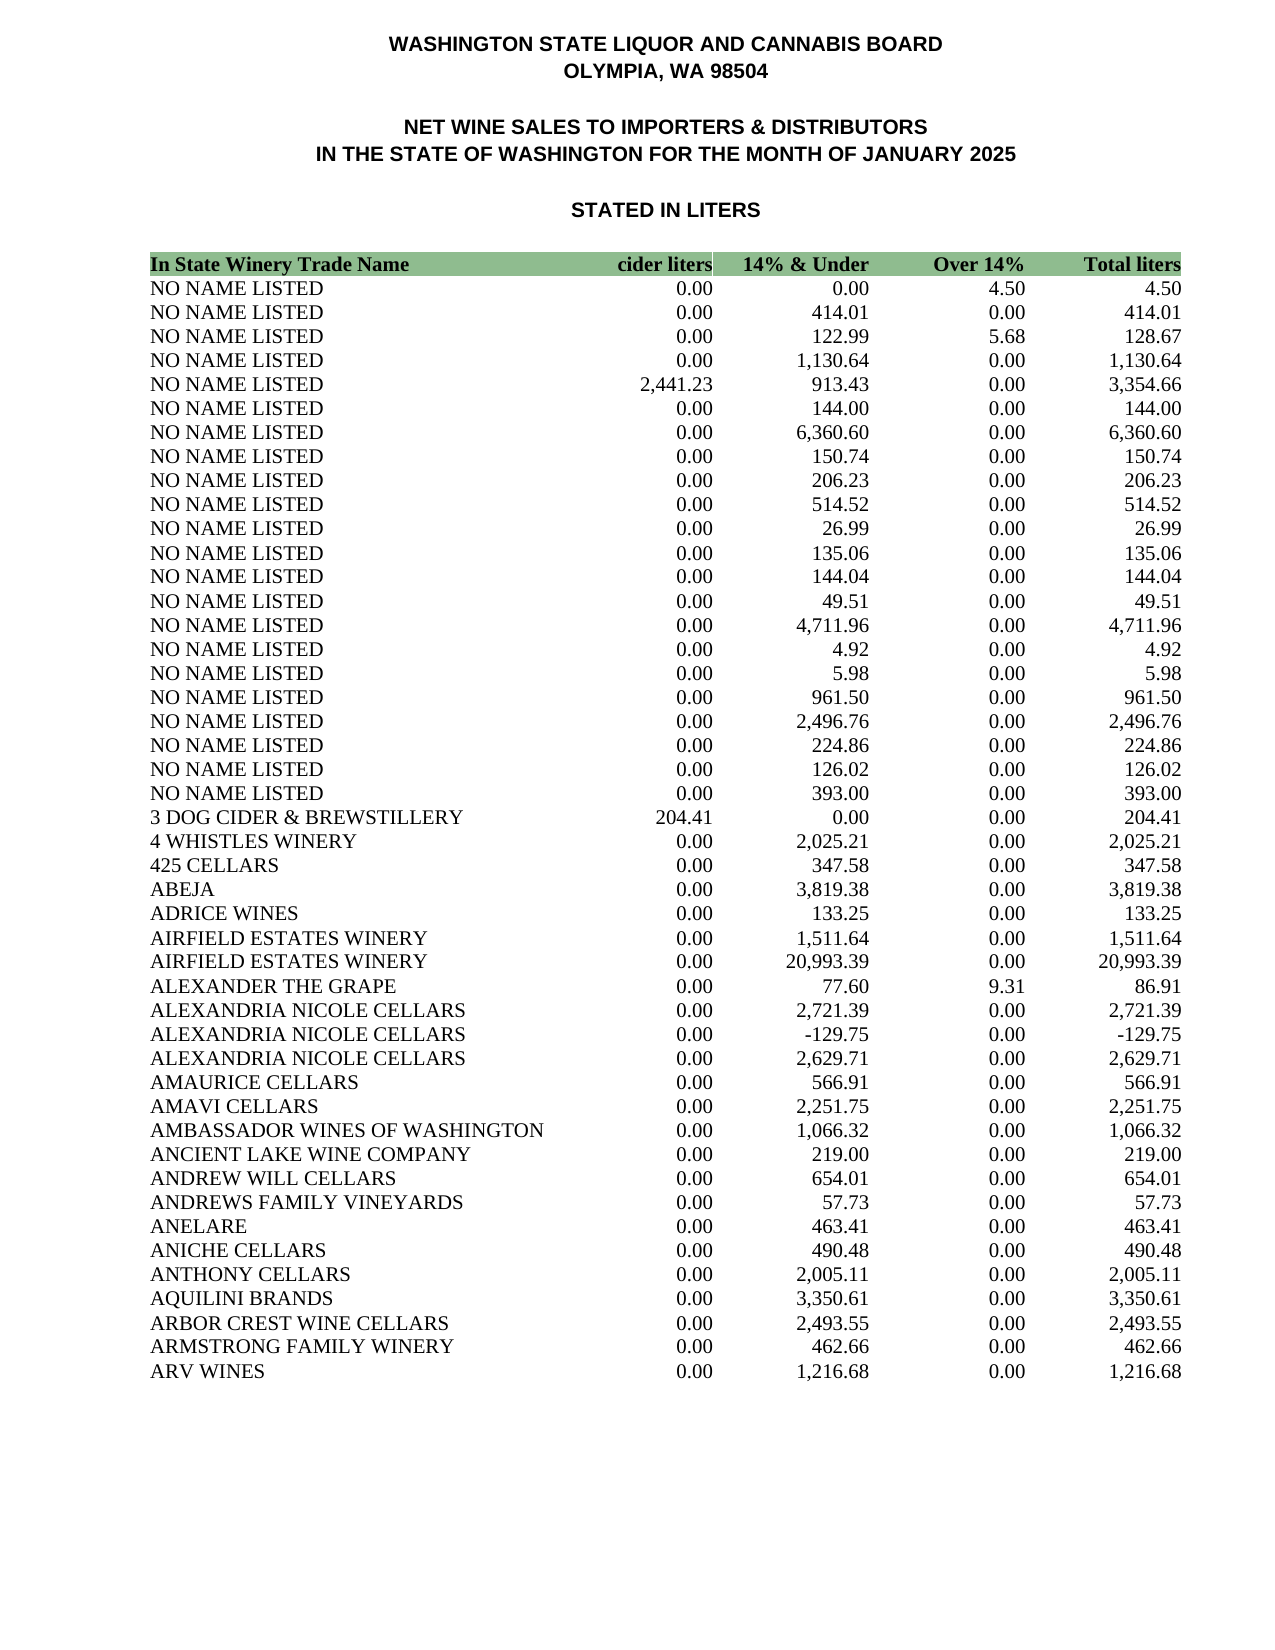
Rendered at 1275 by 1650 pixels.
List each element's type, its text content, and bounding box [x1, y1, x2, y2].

table_header NO NAME LISTED [150, 300, 556, 324]
table_header 2,721.39 [713, 998, 869, 1022]
table_header 224.86 [1025, 733, 1181, 757]
table_header 57.73 [1025, 1190, 1181, 1214]
table_header AMBASSADOR WINES OF WASHINGTON [150, 1118, 556, 1142]
table_header 4.92 [713, 637, 869, 661]
table_header 0.00 [869, 492, 1025, 516]
table_header 2,629.71 [1025, 1046, 1181, 1070]
table_header 0.00 [556, 1046, 712, 1070]
table_header 0.00 [556, 925, 712, 949]
table_header 0.00 [556, 492, 712, 516]
table_header 86.91 [1025, 974, 1181, 998]
table_header NO NAME LISTED [150, 685, 556, 709]
table_header ALEXANDRIA NICOLE CELLARS [150, 998, 556, 1022]
table_header 514.52 [1025, 492, 1181, 516]
table_header ANTHONY CELLARS [150, 1262, 556, 1286]
table_header AMAVI CELLARS [150, 1094, 556, 1118]
table_header 3,350.61 [713, 1286, 869, 1310]
table_header 0.00 [869, 950, 1025, 973]
table_header ALEXANDRIA NICOLE CELLARS [150, 1022, 556, 1046]
table_header 961.50 [1025, 685, 1181, 709]
table_header 414.01 [1025, 300, 1181, 324]
table_header AIRFIELD ESTATES WINERY [150, 950, 556, 973]
table_header NO NAME LISTED [150, 348, 556, 372]
table_header 0.00 [556, 1262, 712, 1286]
table_header 0.00 [556, 901, 712, 925]
table_header NO NAME LISTED [150, 372, 556, 396]
table_header -129.75 [713, 1022, 869, 1046]
table_header 20,993.39 [1025, 950, 1181, 973]
table_header AIRFIELD ESTATES WINERY [150, 925, 556, 949]
table_header 462.66 [1025, 1335, 1181, 1358]
table_header 0.00 [869, 1335, 1025, 1358]
table_header 2,496.76 [713, 709, 869, 733]
table_header 0.00 [713, 805, 869, 829]
table_header 0.00 [556, 1118, 712, 1142]
table_header 0.00 [556, 1094, 712, 1118]
table_header 566.91 [713, 1070, 869, 1094]
table_header 0.00 [556, 589, 712, 613]
table_header 0.00 [869, 1190, 1025, 1214]
table_header 0.00 [556, 709, 712, 733]
table_header 0.00 [869, 613, 1025, 637]
table_header 0.00 [556, 1238, 712, 1262]
table_header 414.01 [713, 300, 869, 324]
table_header 0.00 [869, 1214, 1025, 1238]
table_header 0.00 [869, 1046, 1025, 1070]
table_header 1,066.32 [713, 1118, 869, 1142]
table_header 204.41 [1025, 805, 1181, 829]
table_header 6,360.60 [1025, 420, 1181, 444]
table_header 14% & Under [713, 252, 869, 276]
table_header 0.00 [869, 757, 1025, 781]
table_header 219.00 [713, 1142, 869, 1166]
table_header 0.00 [556, 1142, 712, 1166]
table_header 0.00 [869, 1070, 1025, 1094]
table_header 490.48 [713, 1238, 869, 1262]
table_header ANCIENT LAKE WINE COMPANY [150, 1142, 556, 1166]
table_header 0.00 [869, 1118, 1025, 1142]
table_header 1,511.64 [1025, 925, 1181, 949]
table_header 0.00 [556, 661, 712, 685]
table_header 6,360.60 [713, 420, 869, 444]
table_header 4.92 [1025, 637, 1181, 661]
table_header STATED IN LITERS [150, 196, 1181, 223]
table_header 122.99 [713, 324, 869, 348]
table_header 0.00 [556, 565, 712, 588]
table_header 3,819.38 [713, 877, 869, 901]
table_header NO NAME LISTED [150, 420, 556, 444]
table_header 393.00 [1025, 781, 1181, 805]
table_header 347.58 [713, 853, 869, 877]
table_header 150.74 [1025, 444, 1181, 468]
table_header ANDREW WILL CELLARS [150, 1166, 556, 1190]
table_header NO NAME LISTED [150, 276, 556, 300]
table_header 9.31 [869, 974, 1025, 998]
table_header ARMSTRONG FAMILY WINERY [150, 1335, 556, 1358]
table_header 135.06 [713, 540, 869, 564]
table_header 0.00 [869, 877, 1025, 901]
table_header 463.41 [713, 1214, 869, 1238]
table_header 0.00 [713, 276, 869, 300]
table_header 0.00 [556, 1070, 712, 1094]
table_header 0.00 [556, 516, 712, 540]
table_header NO NAME LISTED [150, 781, 556, 805]
table_header 462.66 [713, 1335, 869, 1358]
table_header 0.00 [556, 1335, 712, 1358]
table_header 0.00 [869, 853, 1025, 877]
table_header -129.75 [1025, 1022, 1181, 1046]
table_header 20,993.39 [713, 950, 869, 973]
table_header 3 DOG CIDER & BREWSTILLERY [150, 805, 556, 829]
table_header 0.00 [869, 925, 1025, 949]
table_header 5.98 [1025, 661, 1181, 685]
table_header ANDREWS FAMILY VINEYARDS [150, 1190, 556, 1214]
table_header 0.00 [556, 829, 712, 853]
table_cell IN THE STATE OF WASHINGTON FOR THE MONTH OF JANUARY 2025 [150, 140, 1181, 167]
table_header 0.00 [869, 1022, 1025, 1046]
table_header 0.00 [556, 781, 712, 805]
table_header 0.00 [556, 300, 712, 324]
table_header 1,511.64 [713, 925, 869, 949]
table_header 425 CELLARS [150, 853, 556, 877]
table_header 514.52 [713, 492, 869, 516]
table_header 0.00 [556, 733, 712, 757]
table_header 0.00 [869, 396, 1025, 420]
table_header 0.00 [869, 565, 1025, 588]
table_header 2,251.75 [713, 1094, 869, 1118]
table_header 3,819.38 [1025, 877, 1181, 901]
table_header 1,216.68 [1025, 1359, 1181, 1383]
table_header 219.00 [1025, 1142, 1181, 1166]
table_header 0.00 [869, 733, 1025, 757]
table_header 1,130.64 [1025, 348, 1181, 372]
table_header NET WINE SALES TO IMPORTERS & DISTRIBUTORS [150, 113, 1181, 140]
table_header 0.00 [869, 589, 1025, 613]
table_header 0.00 [869, 1166, 1025, 1190]
table_header NO NAME LISTED [150, 613, 556, 637]
table_header 206.23 [713, 468, 869, 492]
table_cell OLYMPIA, WA 98504 [150, 57, 1181, 84]
table_header 0.00 [869, 1142, 1025, 1166]
table_header 0.00 [556, 1022, 712, 1046]
table_header 4.50 [869, 276, 1025, 300]
table_header 2,721.39 [1025, 998, 1181, 1022]
table_header 0.00 [556, 324, 712, 348]
table_header 566.91 [1025, 1070, 1181, 1094]
table_header 0.00 [556, 468, 712, 492]
table_header 0.00 [869, 1359, 1025, 1383]
table_header 0.00 [869, 468, 1025, 492]
table_header WASHINGTON STATE LIQUOR AND CANNABIS BOARD [150, 30, 1181, 57]
table_header ARBOR CREST WINE CELLARS [150, 1310, 556, 1334]
table_header 135.06 [1025, 540, 1181, 564]
table_header NO NAME LISTED [150, 516, 556, 540]
table_header 0.00 [556, 757, 712, 781]
table_header 0.00 [556, 950, 712, 973]
table_header 0.00 [556, 396, 712, 420]
table_header 0.00 [556, 1166, 712, 1190]
table_header 0.00 [869, 300, 1025, 324]
table_header ANICHE CELLARS [150, 1238, 556, 1262]
table_header 57.73 [713, 1190, 869, 1214]
table_header NO NAME LISTED [150, 733, 556, 757]
table_header 4,711.96 [713, 613, 869, 637]
table_header 144.04 [1025, 565, 1181, 588]
table_header 2,025.21 [713, 829, 869, 853]
table_header 26.99 [1025, 516, 1181, 540]
table_header NO NAME LISTED [150, 468, 556, 492]
table_header 490.48 [1025, 1238, 1181, 1262]
table_header 913.43 [713, 372, 869, 396]
table_header cider liters [556, 252, 712, 276]
table_header AMAURICE CELLARS [150, 1070, 556, 1094]
table_header 206.23 [1025, 468, 1181, 492]
table_header 133.25 [713, 901, 869, 925]
table_header 4.50 [1025, 276, 1181, 300]
table_header 0.00 [556, 348, 712, 372]
table_header Over 14% [869, 252, 1025, 276]
table_header 126.02 [713, 757, 869, 781]
table_header 5.68 [869, 324, 1025, 348]
table_header 0.00 [556, 540, 712, 564]
table_header Total liters [1025, 252, 1181, 276]
table_header 3,350.61 [1025, 1286, 1181, 1310]
table_header 144.04 [713, 565, 869, 588]
table_header 2,493.55 [713, 1310, 869, 1334]
table_header AQUILINI BRANDS [150, 1286, 556, 1310]
table_header 0.00 [869, 709, 1025, 733]
table_header NO NAME LISTED [150, 492, 556, 516]
table_header 347.58 [1025, 853, 1181, 877]
table_header 0.00 [556, 613, 712, 637]
table_header 0.00 [869, 1238, 1025, 1262]
table_header NO NAME LISTED [150, 757, 556, 781]
table_header 1,130.64 [713, 348, 869, 372]
table_header 0.00 [869, 998, 1025, 1022]
table_header 0.00 [556, 420, 712, 444]
table_header 26.99 [713, 516, 869, 540]
table_header 2,629.71 [713, 1046, 869, 1070]
table_header 0.00 [556, 685, 712, 709]
table_header 0.00 [556, 1286, 712, 1310]
table_header 2,493.55 [1025, 1310, 1181, 1334]
table_header 0.00 [869, 637, 1025, 661]
table_header 0.00 [869, 1286, 1025, 1310]
table_header 2,496.76 [1025, 709, 1181, 733]
table_header 393.00 [713, 781, 869, 805]
table_header NO NAME LISTED [150, 540, 556, 564]
table_header 0.00 [869, 420, 1025, 444]
table_header 49.51 [713, 589, 869, 613]
table_header 144.00 [1025, 396, 1181, 420]
table_header ANELARE [150, 1214, 556, 1238]
table_header NO NAME LISTED [150, 637, 556, 661]
table_header 204.41 [556, 805, 712, 829]
table_header 2,441.23 [556, 372, 712, 396]
table_header 2,005.11 [713, 1262, 869, 1286]
table_header 0.00 [556, 444, 712, 468]
table_header In State Winery Trade Name [150, 252, 556, 276]
table_header NO NAME LISTED [150, 565, 556, 588]
table_header 0.00 [869, 348, 1025, 372]
table_header 1,216.68 [713, 1359, 869, 1383]
table_header 0.00 [869, 1094, 1025, 1118]
table_header 128.67 [1025, 324, 1181, 348]
table_header ABEJA [150, 877, 556, 901]
table_header 463.41 [1025, 1214, 1181, 1238]
table_header NO NAME LISTED [150, 444, 556, 468]
table_header 0.00 [556, 853, 712, 877]
table_header 654.01 [1025, 1166, 1181, 1190]
table_header ALEXANDER THE GRAPE [150, 974, 556, 998]
table_header 1,066.32 [1025, 1118, 1181, 1142]
table_header NO NAME LISTED [150, 661, 556, 685]
table_header 0.00 [869, 805, 1025, 829]
table_header 0.00 [556, 276, 712, 300]
table_header 0.00 [869, 829, 1025, 853]
table_header 0.00 [556, 998, 712, 1022]
table_header 0.00 [869, 1310, 1025, 1334]
table_header 0.00 [869, 661, 1025, 685]
table_header 0.00 [869, 685, 1025, 709]
table_header 0.00 [869, 540, 1025, 564]
table_header 126.02 [1025, 757, 1181, 781]
table_header ADRICE WINES [150, 901, 556, 925]
table_header 2,251.75 [1025, 1094, 1181, 1118]
table_header 0.00 [556, 1190, 712, 1214]
table_header 0.00 [556, 877, 712, 901]
table_header 0.00 [869, 781, 1025, 805]
table_header 3,354.66 [1025, 372, 1181, 396]
table_header 0.00 [869, 444, 1025, 468]
table_header 224.86 [713, 733, 869, 757]
table_header NO NAME LISTED [150, 709, 556, 733]
table_header 5.98 [713, 661, 869, 685]
table_header 0.00 [869, 1262, 1025, 1286]
table_header 4,711.96 [1025, 613, 1181, 637]
table_header NO NAME LISTED [150, 589, 556, 613]
table_header 2,025.21 [1025, 829, 1181, 853]
table_header NO NAME LISTED [150, 396, 556, 420]
table_header 0.00 [556, 637, 712, 661]
table_header 4 WHISTLES WINERY [150, 829, 556, 853]
table_header 0.00 [556, 974, 712, 998]
table_header NO NAME LISTED [150, 324, 556, 348]
table_header 77.60 [713, 974, 869, 998]
table_header 133.25 [1025, 901, 1181, 925]
table_header 0.00 [556, 1359, 712, 1383]
table_header 961.50 [713, 685, 869, 709]
table_header 0.00 [869, 372, 1025, 396]
table_header 654.01 [713, 1166, 869, 1190]
table_header 0.00 [869, 516, 1025, 540]
table_header 2,005.11 [1025, 1262, 1181, 1286]
table_header 0.00 [556, 1310, 712, 1334]
table_header ARV WINES [150, 1359, 556, 1383]
table_header 0.00 [556, 1214, 712, 1238]
table_header 0.00 [869, 901, 1025, 925]
table_header 150.74 [713, 444, 869, 468]
table_header ALEXANDRIA NICOLE CELLARS [150, 1046, 556, 1070]
table_header 49.51 [1025, 589, 1181, 613]
table_header 144.00 [713, 396, 869, 420]
